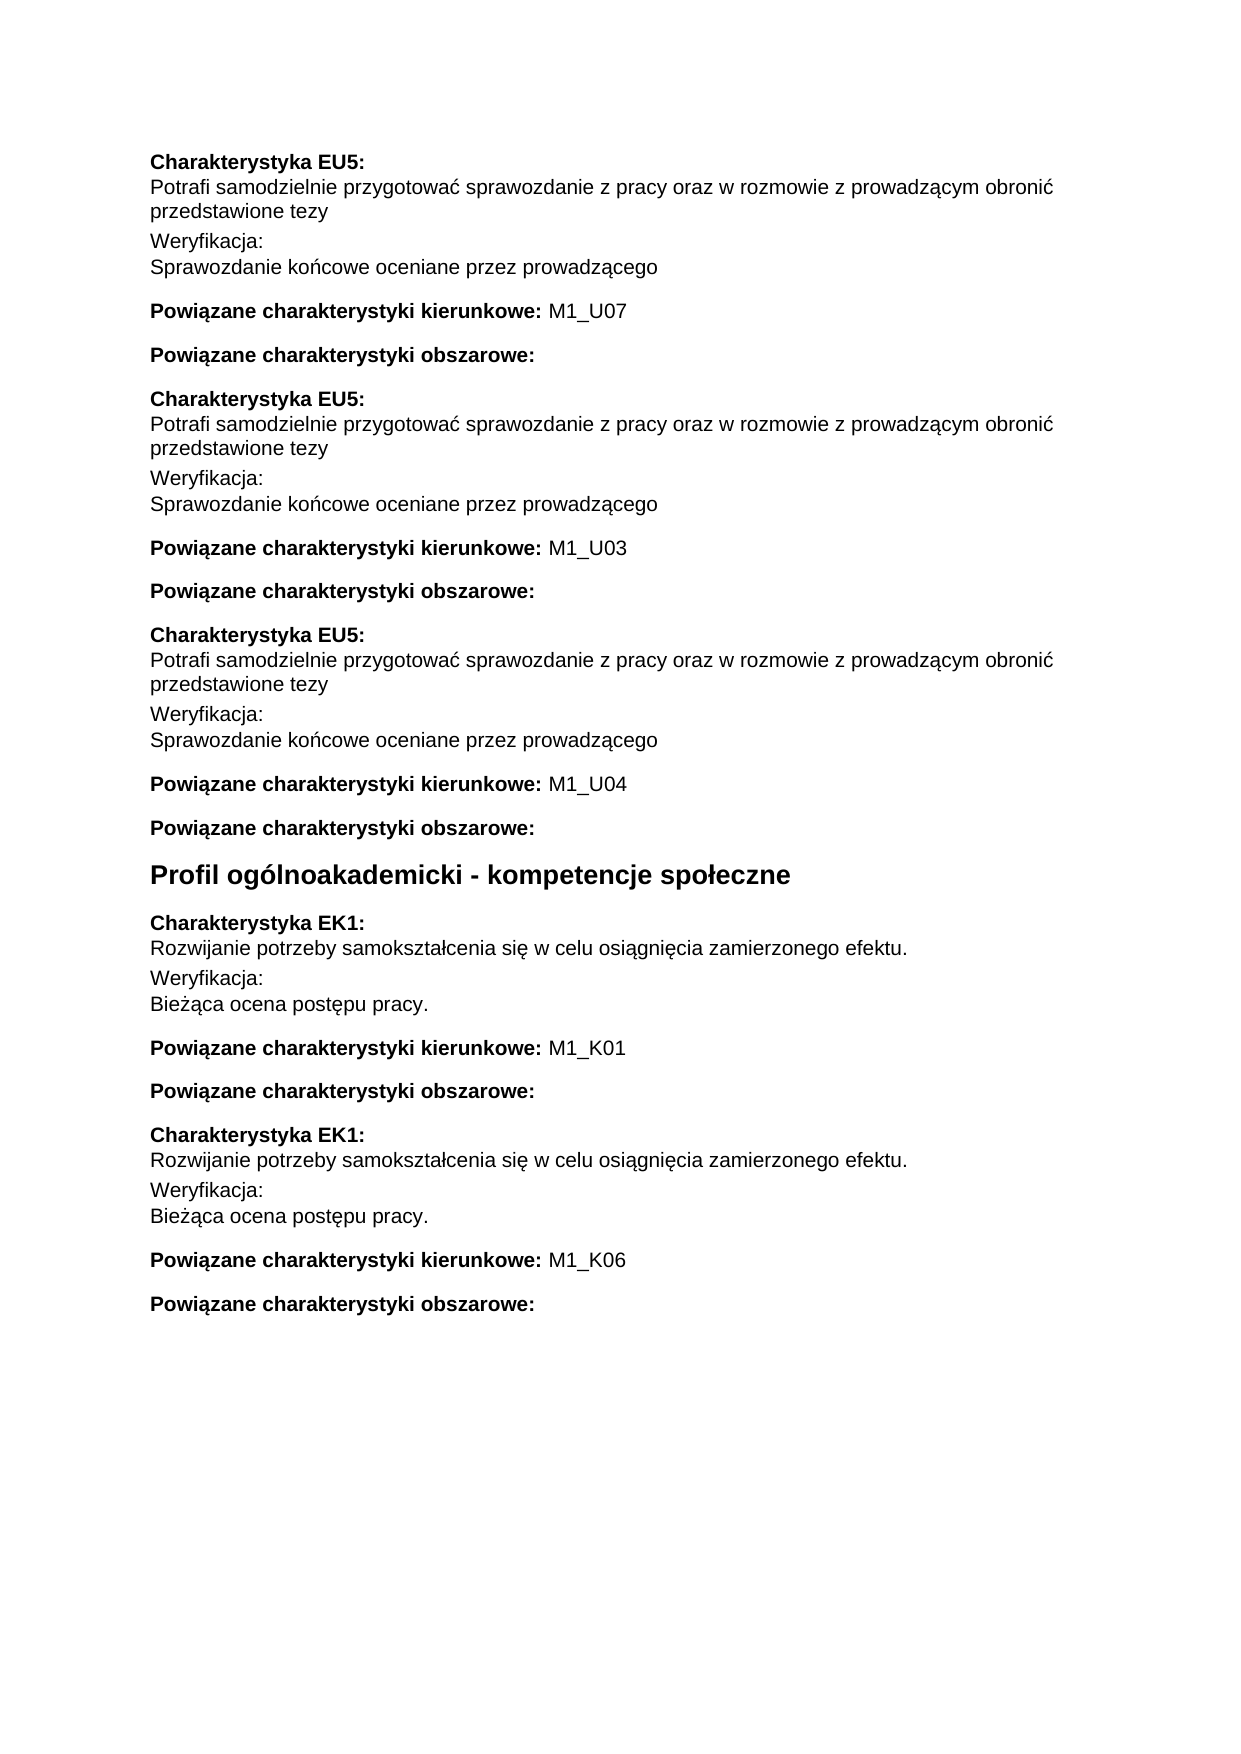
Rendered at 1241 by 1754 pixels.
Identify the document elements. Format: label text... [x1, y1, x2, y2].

text Weryfikacja: [150, 966, 1090, 989]
text Powiązane charakterystyki kierunkowe: M1_U07 [150, 299, 1090, 323]
text Bieżąca ocena postępu pracy. [150, 1204, 1090, 1228]
text Potrafi samodzielnie przygotować sprawozdanie z pracy oraz w rozmowie z prowadzącym obronić przedstawione tezy [150, 648, 1090, 696]
text Charakterystyka EU5: [150, 623, 1090, 647]
text Powiązane charakterystyki kierunkowe: M1_K06 [150, 1248, 1090, 1272]
text Powiązane charakterystyki kierunkowe: M1_U04 [150, 772, 1090, 796]
text Powiązane charakterystyki kierunkowe: M1_K01 [150, 1035, 1090, 1059]
text Charakterystyka EU5: [150, 386, 1090, 410]
text Potrafi samodzielnie przygotować sprawozdanie z pracy oraz w rozmowie z prowadzącym obronić przedstawione tezy [150, 175, 1090, 223]
text Powiązane charakterystyki obszarowe: [150, 579, 1090, 603]
text Charakterystyka EK1: [150, 910, 1090, 934]
text Bieżąca ocena postępu pracy. [150, 992, 1090, 1016]
text Weryfikacja: [150, 229, 1090, 253]
text Sprawozdanie końcowe oceniane przez prowadzącego [150, 492, 1090, 516]
text Powiązane charakterystyki obszarowe: [150, 343, 1090, 367]
text Weryfikacja: [150, 466, 1090, 489]
text Powiązane charakterystyki obszarowe: [150, 1079, 1090, 1103]
text Potrafi samodzielnie przygotować sprawozdanie z pracy oraz w rozmowie z prowadzącym obronić przedstawione tezy [150, 411, 1090, 459]
text Sprawozdanie końcowe oceniane przez prowadzącego [150, 255, 1090, 279]
text Powiązane charakterystyki obszarowe: [150, 1292, 1090, 1316]
subtitle Profil ogólnoakademicki - kompetencje społeczne [150, 859, 1090, 891]
text Rozwijanie potrzeby samokształcenia się w celu osiągnięcia zamierzonego efektu. [150, 935, 1090, 959]
text Weryfikacja: [150, 702, 1090, 726]
text Powiązane charakterystyki obszarowe: [150, 816, 1090, 839]
text Charakterystyka EU5: [150, 150, 1090, 174]
text Charakterystyka EK1: [150, 1123, 1090, 1147]
text Sprawozdanie końcowe oceniane przez prowadzącego [150, 728, 1090, 752]
text Rozwijanie potrzeby samokształcenia się w celu osiągnięcia zamierzonego efektu. [150, 1148, 1090, 1172]
text Weryfikacja: [150, 1178, 1090, 1202]
text Powiązane charakterystyki kierunkowe: M1_U03 [150, 535, 1090, 559]
